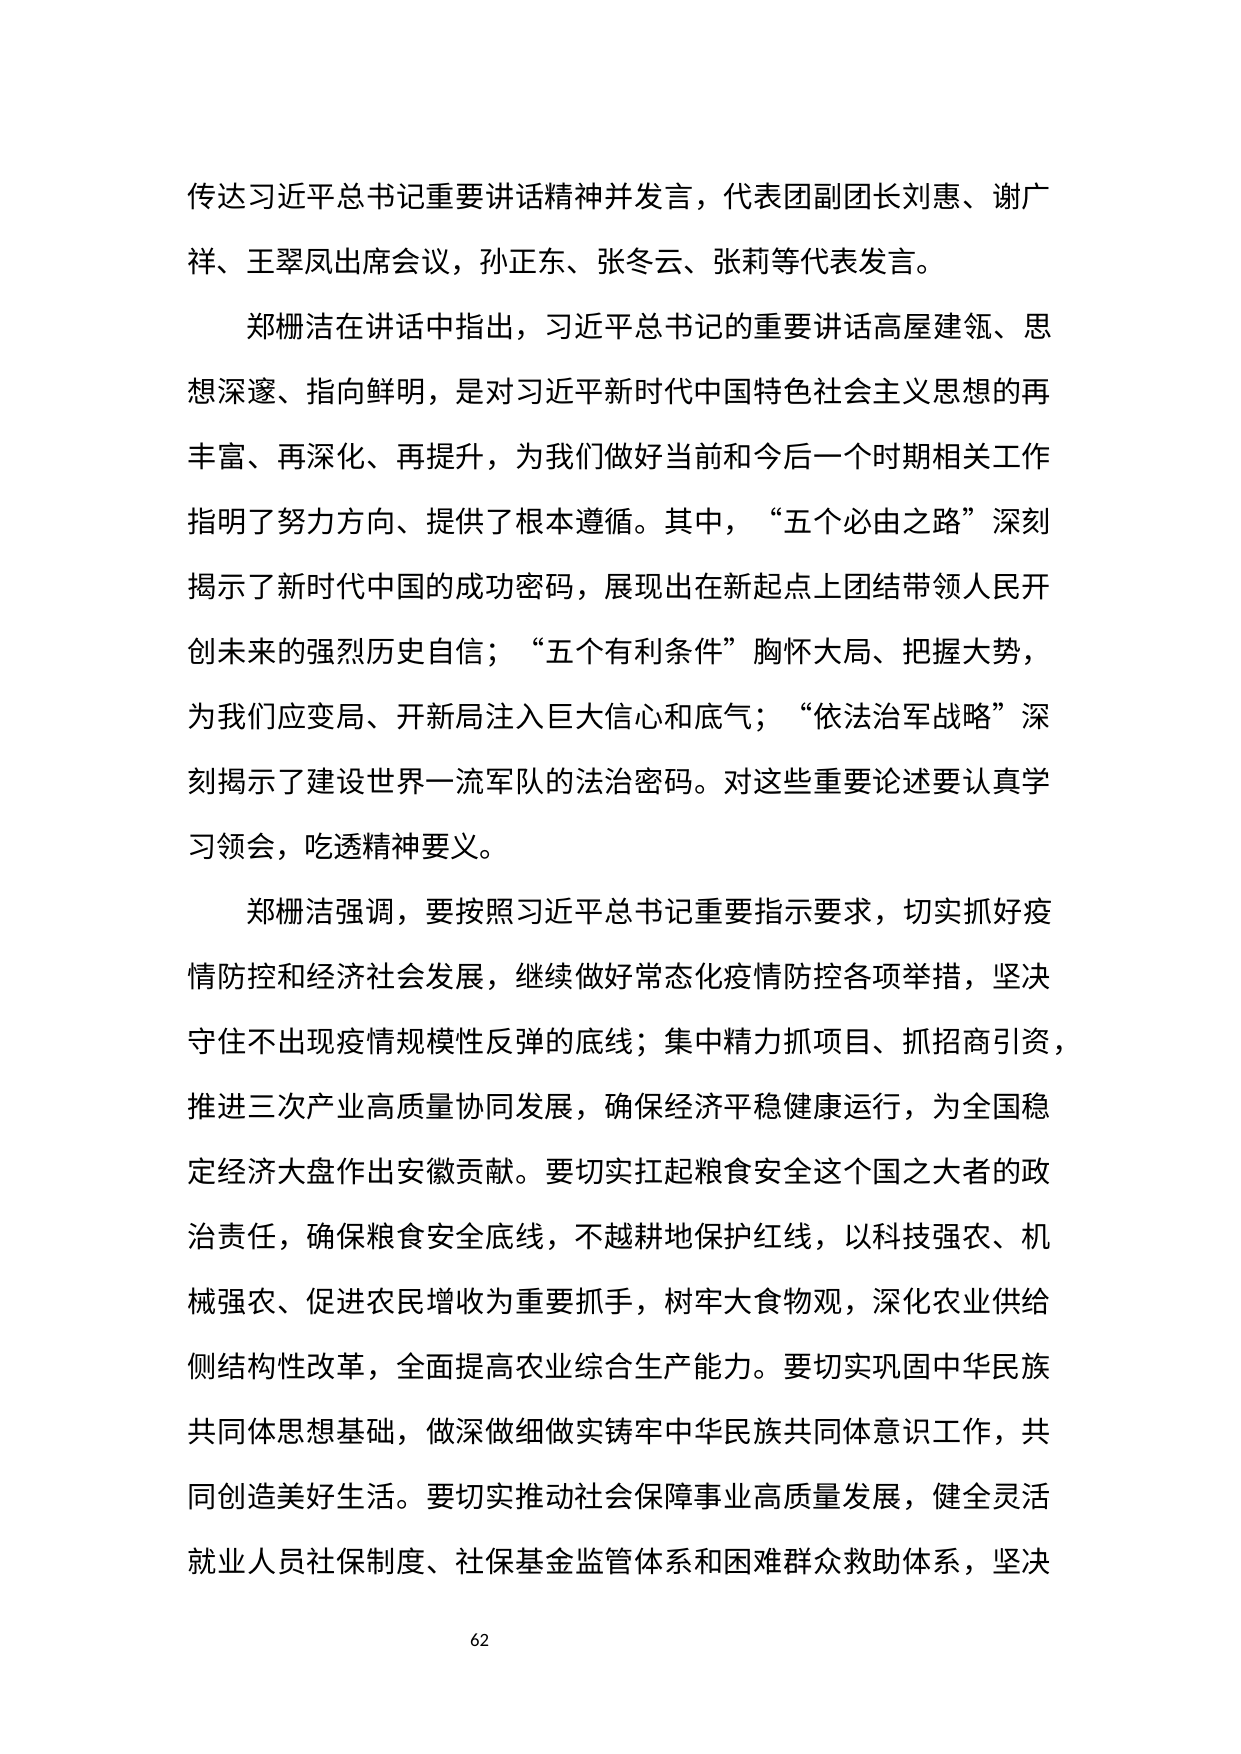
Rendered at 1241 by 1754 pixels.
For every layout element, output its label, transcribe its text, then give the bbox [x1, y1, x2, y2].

text 郑栅洁在讲话中指出，习近平总书记的重要讲话高屋建瓴、思想深邃、指向鲜明，是对习近平新时代中国特色社会主义思想的再丰富、再深化、再提升，为我们做好当前和今后一个时期相关工作指明了努力方向、提供了根本遵循。其中，“五个必由之路”深刻揭示了新时代中国的成功密码，展现出在新起点上团结带领人民开创未来的强烈历史自信；“五个有利条件”胸怀大局、把握大势，为我们应变局、开新局注入巨大信心和底气；“依法治军战略”深刻揭示了建设世界一流军队的法治密码。对这些重要论述要认真学习领会，吃透精神要义。 [187, 292, 1053, 877]
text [187, 877, 1053, 1592]
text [187, 162, 1053, 292]
